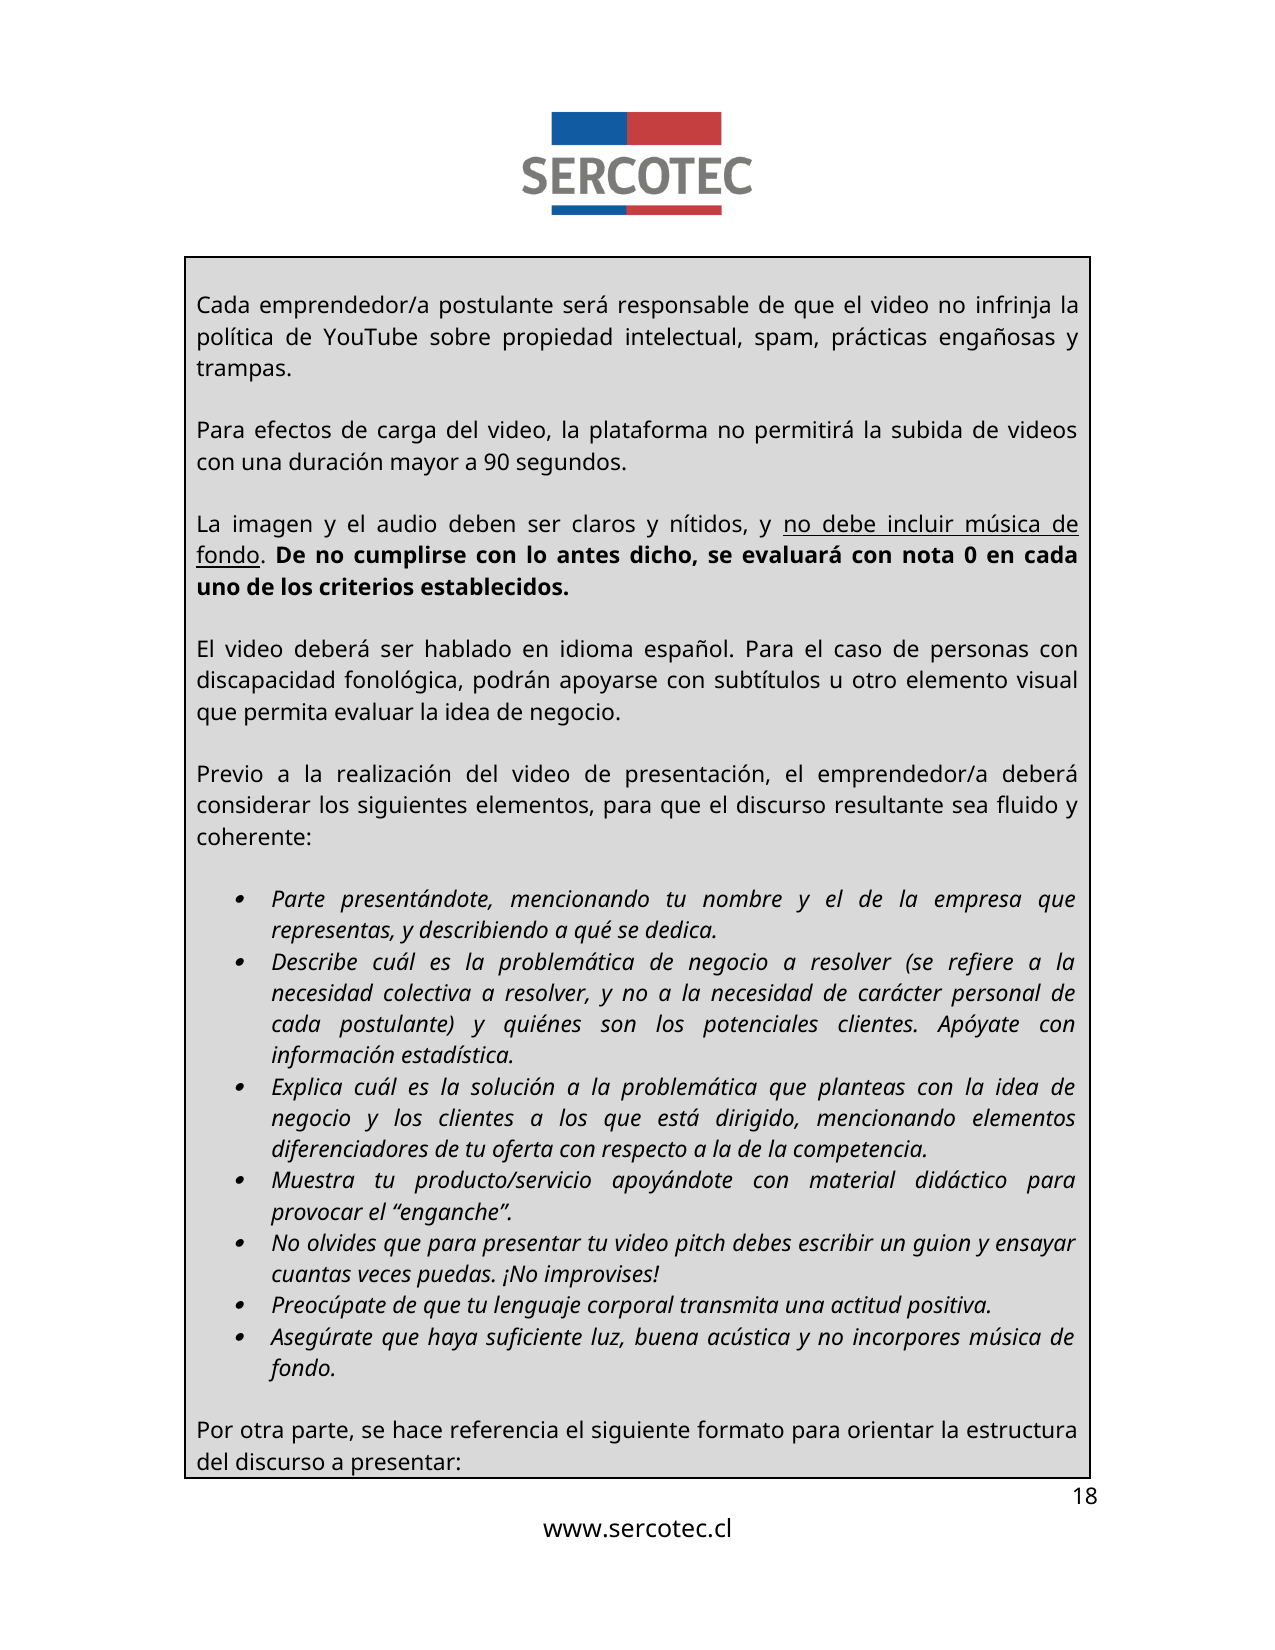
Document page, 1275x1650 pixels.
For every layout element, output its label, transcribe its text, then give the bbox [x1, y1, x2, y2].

picture [512, 105, 763, 225]
